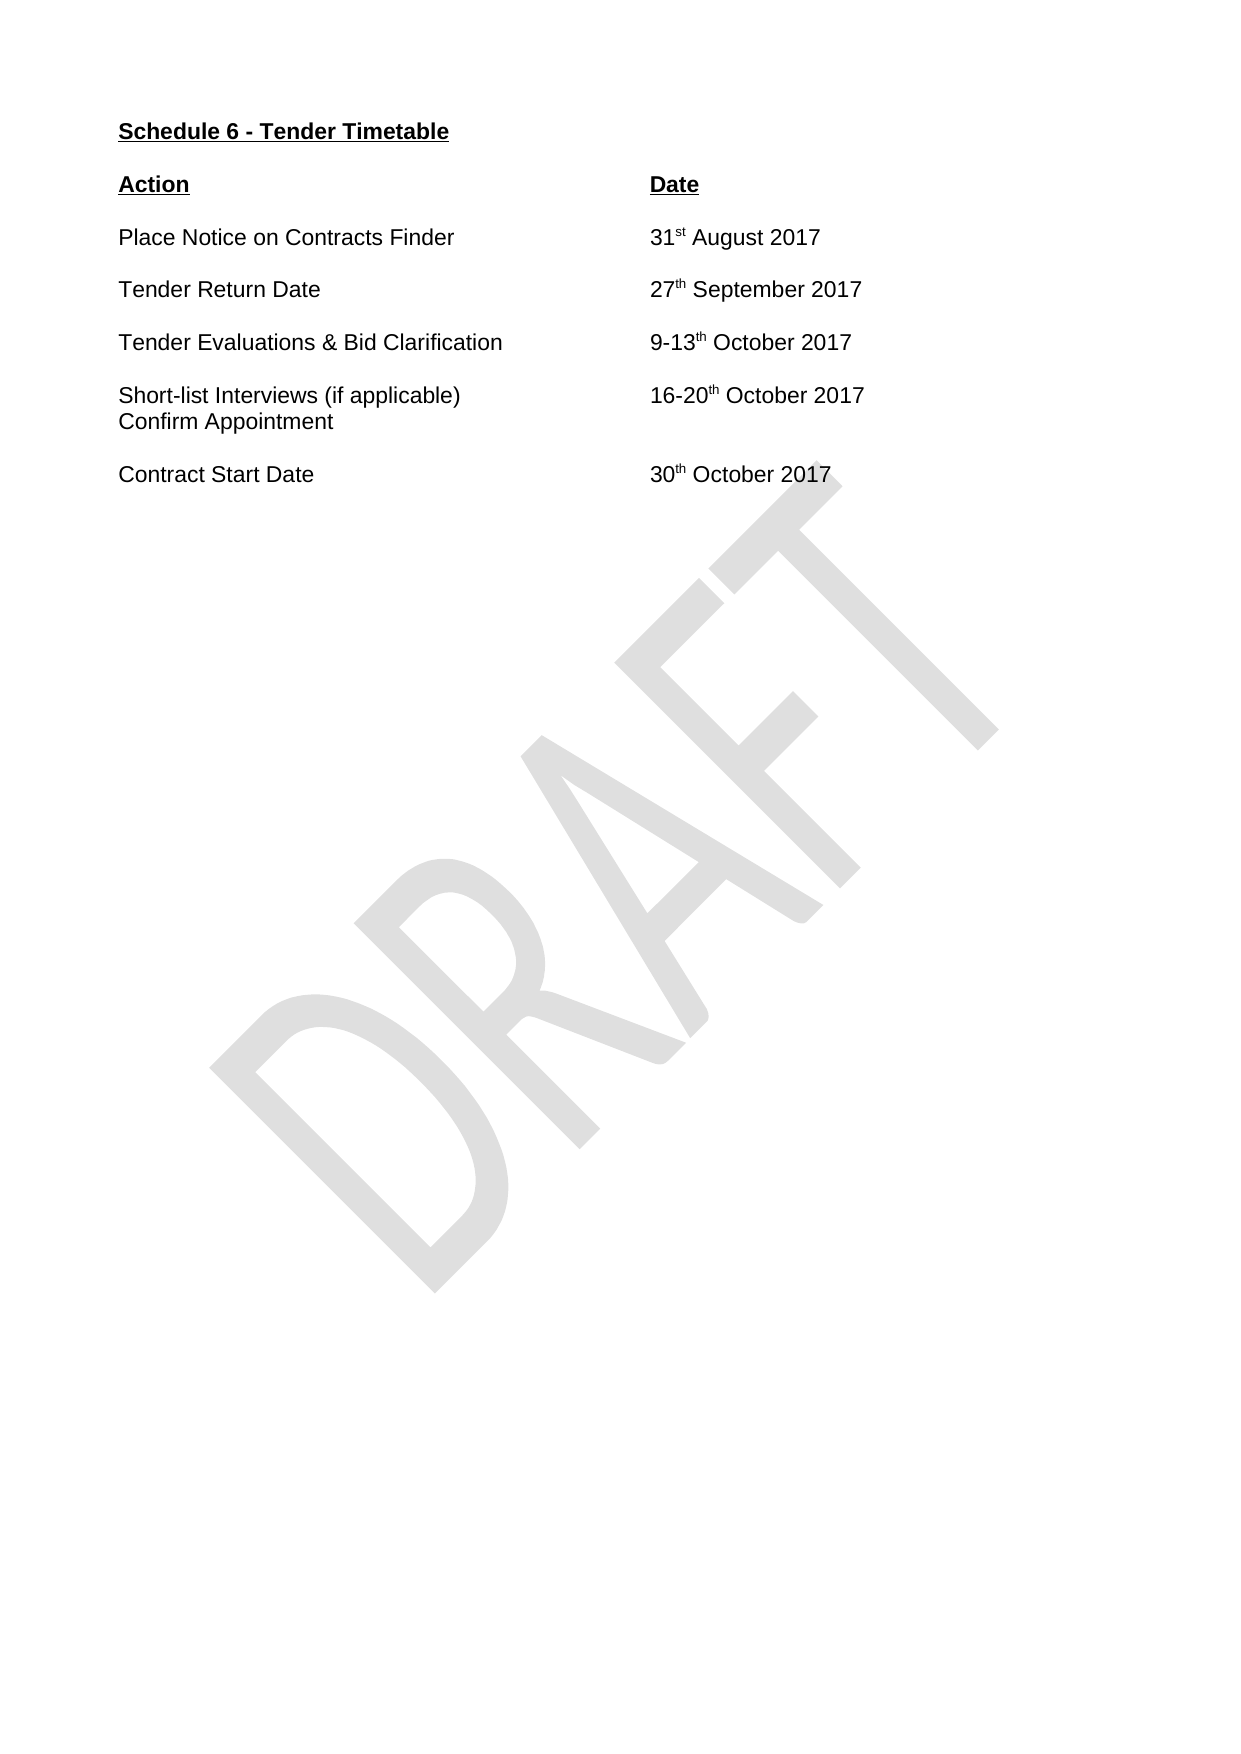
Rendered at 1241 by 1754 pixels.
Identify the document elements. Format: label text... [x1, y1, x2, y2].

text Confirm Appointment [118, 408, 1134, 434]
subtitle Action Date [118, 171, 1134, 197]
text Short-list Interviews (if applicable) 16-20th October 2017 [118, 382, 1134, 408]
text Tender Evaluations & Bid Clarification 9-13th October 2017 [118, 329, 1134, 355]
text Tender Return Date 27th September 2017 [118, 276, 1134, 303]
text Contract Start Date 30th October 2017 [118, 461, 1134, 487]
text Schedule 6 - Tender Timetable [118, 118, 1134, 144]
text Place Notice on Contracts Finder 31st August 2017 [118, 223, 1134, 250]
